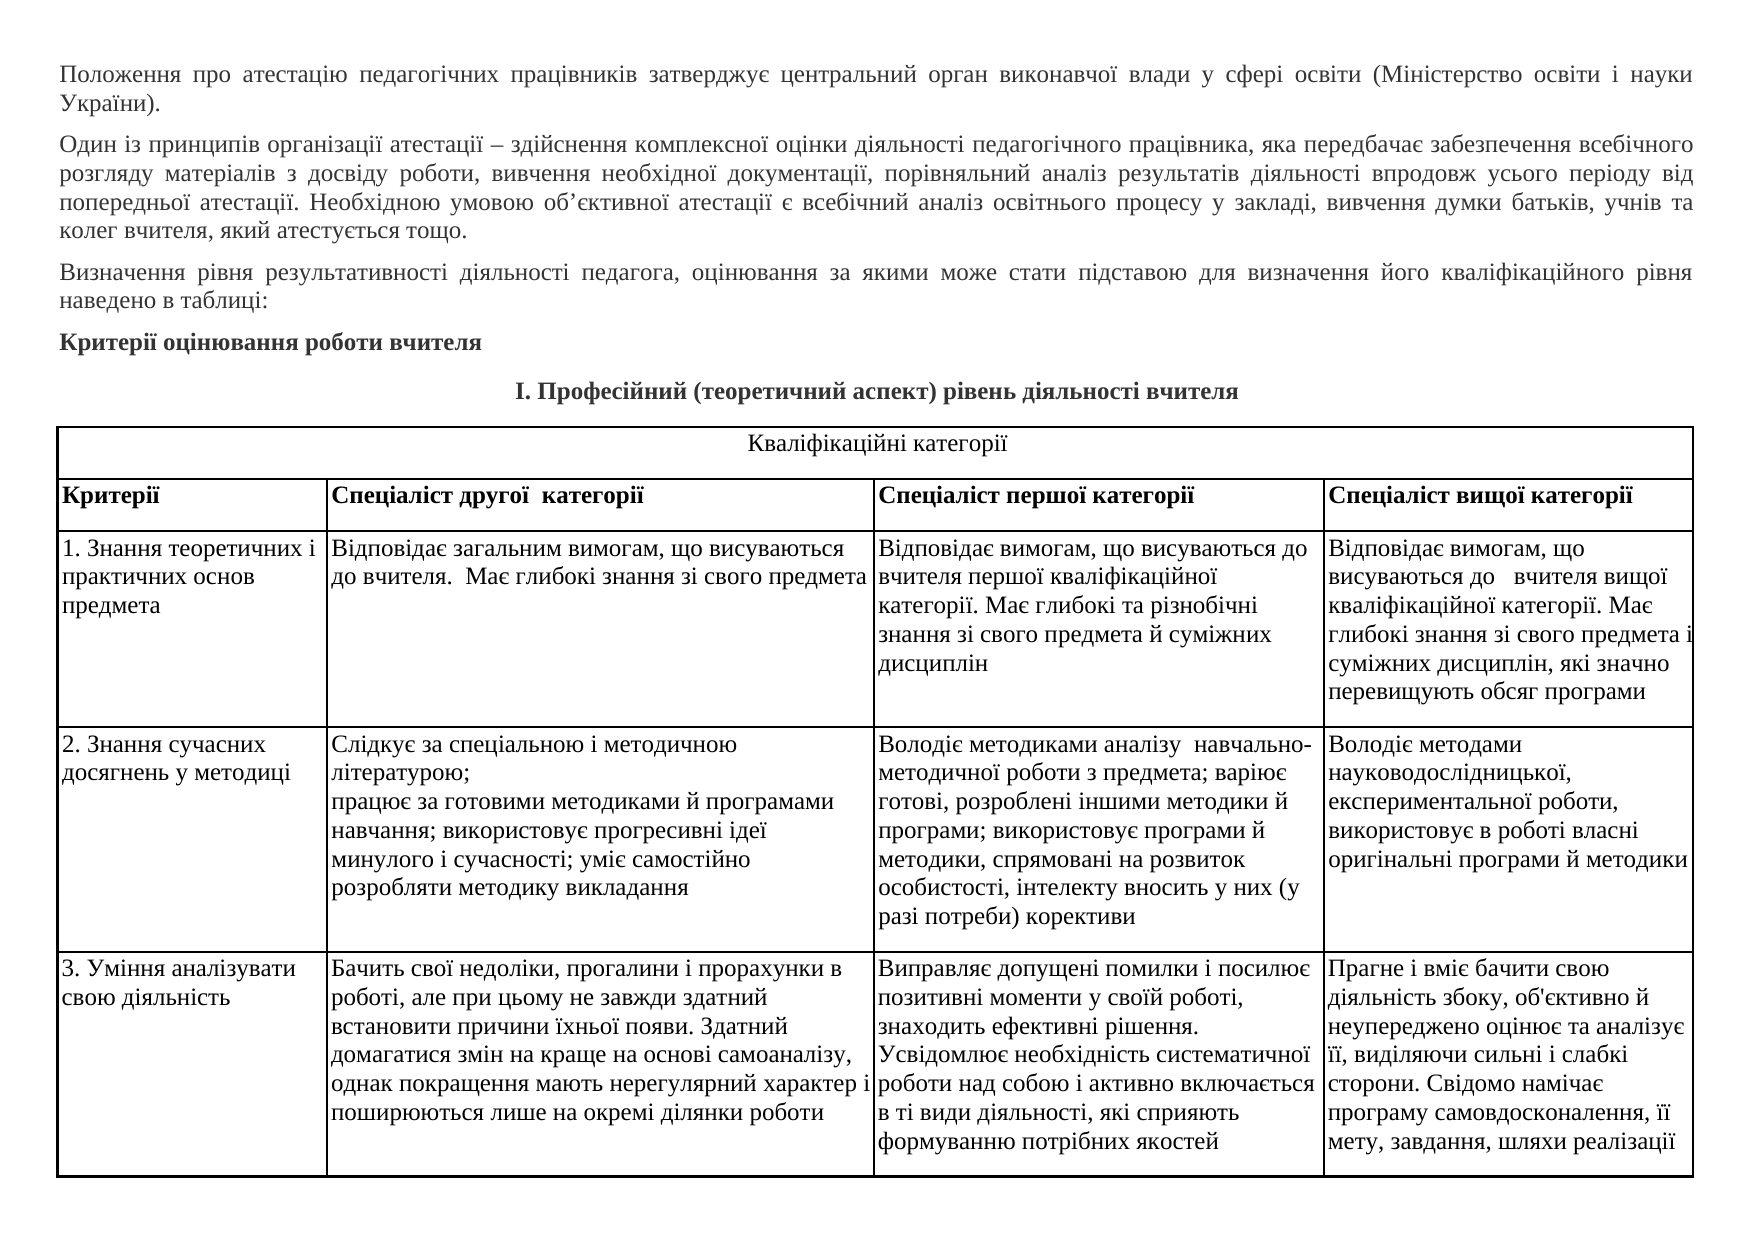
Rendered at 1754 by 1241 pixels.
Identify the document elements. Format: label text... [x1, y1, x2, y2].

table_cell 2. Знання сучасних досягнень у методиці [59, 728, 326, 951]
table_cell 1. Знання теоретичних і практичних основ предмета [59, 532, 326, 726]
table_cell Відповідає вимогам, що висуваються до вчителя вищої кваліфікаційної категорії. Має глибокі знання зі свого предмета і суміжних дисциплін, які значно перевищують обсяг програми [1325, 532, 1692, 726]
table_cell Критерії [59, 480, 326, 530]
text Критерії оцінювання роботи вчителя [59, 327, 1695, 355]
table_cell Бачить свої недоліки, прогалини і прорахунки в роботі, але при цьому не завжди здатний встановити причини їхньої появи. Здатний домагатися змін на краще на основі самоаналізу, однак покращення мають нерегулярний характер і поширюються лише на окремі ділянки роботи [328, 953, 873, 1175]
table_cell Спеціаліст першої категорії [875, 480, 1323, 530]
table_cell Відповідає вимогам, що висуваються до вчителя першої кваліфікаційної категорії. Має глибокі та різнобічні знання зі свого предмета й суміжних дисциплін [875, 532, 1323, 726]
table_cell Володіє методами науководослідницької, експериментальної роботи, використовує в роботі власні оригінальні програми й методики [1325, 728, 1692, 951]
text Визначення рівня результативності діяльності педагога, оцінювання за якими може стати підставою для визначення його кваліфікаційного рівня наведено в таблиці: [59, 257, 1695, 314]
table_header Кваліфікаційні категорії [59, 428, 1692, 478]
table_cell Виправляє допущені помилки і посилює позитивні моменти у своїй роботі, знаходить ефективні рішення. Усвідомлює необхідність систематичної роботи над собою і активно включається в ті види діяльності, які сприяють формуванню потрібних якостей [875, 953, 1323, 1175]
table_cell Спеціаліст другої категорії [328, 480, 873, 530]
text І. Професійний (теоретичний аспект) рівень діяльності вчителя [59, 376, 1695, 405]
table_cell Слідкує за спеціальною і методичною літературою; працює за готовими методиками й програмами навчання; використовує прогресивні ідеї минулого і сучасності; уміє самостійно розробляти методику викладання [328, 728, 873, 951]
table_cell Спеціаліст вищої категорії [1325, 480, 1692, 530]
table_cell Відповідає загальним вимогам, що висуваються до вчителя. Має глибокі знання зі свого предмета [328, 532, 873, 726]
table_cell Прагне і вміє бачити свою діяльність збоку, об'єктивно й неупереджено оцінює та аналізує її, виділяючи сильні і слабкі сторони. Свідомо намічає програму самовдосконалення, її мету, завдання, шляхи реалізації [1325, 953, 1692, 1175]
text Один із принципів організації атестації – здійснення комплексної оцінки діяльності педагогічного працівника, яка передбачає забезпечення всебічного розгляду матеріалів з досвіду роботи, вивчення необхідної документації, порівняльний аналіз результатів діяльності впродовж усього періоду від попередньої атестації. Необхідною умовою об’єктивної атестації є всебічний аналіз освітнього процесу у закладі, вивчення думки батьків, учнів та колег вчителя, який атестується тощо. [59, 129, 1695, 244]
table_cell 3. Уміння аналізувати свою діяльність [59, 953, 326, 1175]
text Положення про атестацію педагогічних працівників затверджує центральний орган виконавчої влади у сфері освіти (Міністерство освіти і науки України). [59, 59, 1695, 117]
table_cell Володіє методиками аналізу навчально-методичної роботи з предмета; варіює готові, розроблені іншими методики й програми; використовує програми й методики, спрямовані на розвиток особистості, інтелекту вносить у них (у разі потреби) корективи [875, 728, 1323, 951]
